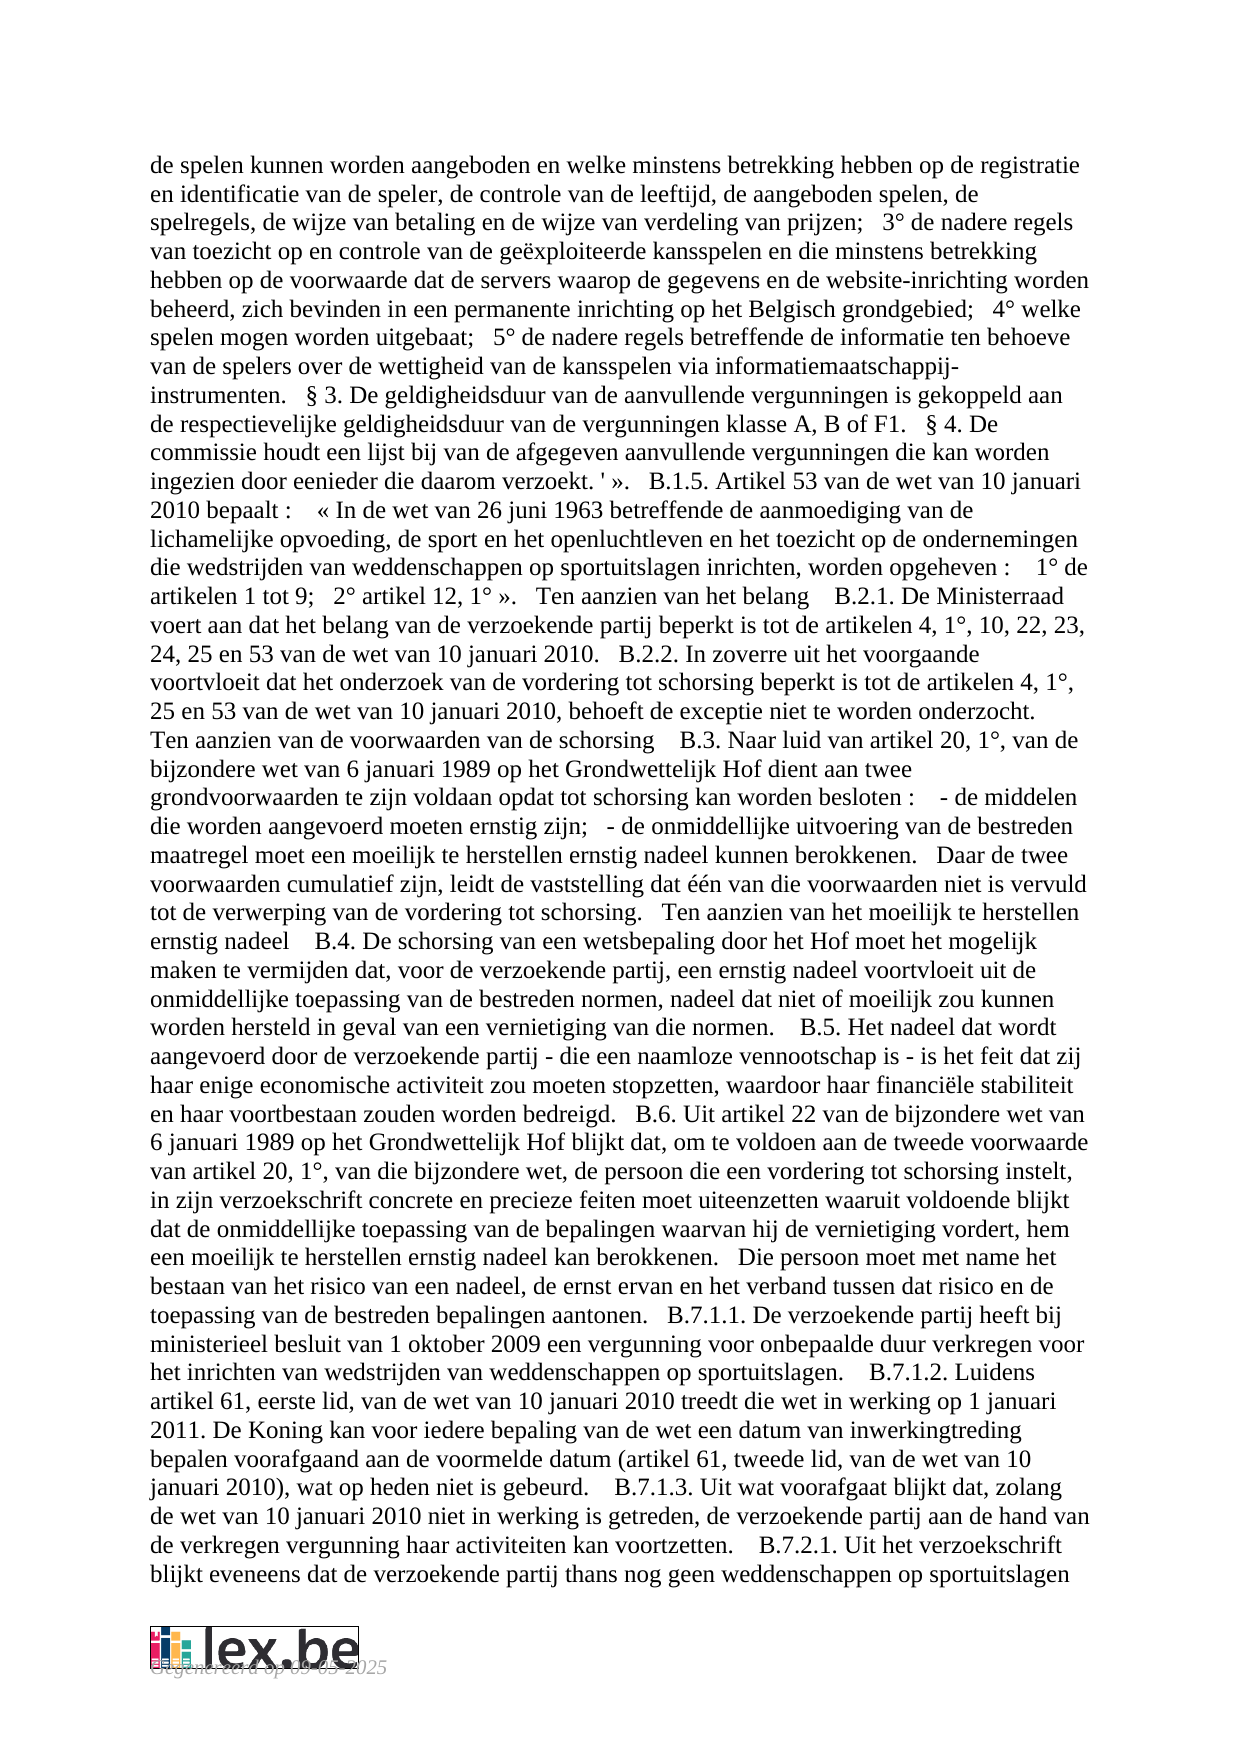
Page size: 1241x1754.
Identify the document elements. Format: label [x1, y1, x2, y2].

picture [151, 1627, 358, 1668]
text [150, 150, 1090, 1587]
